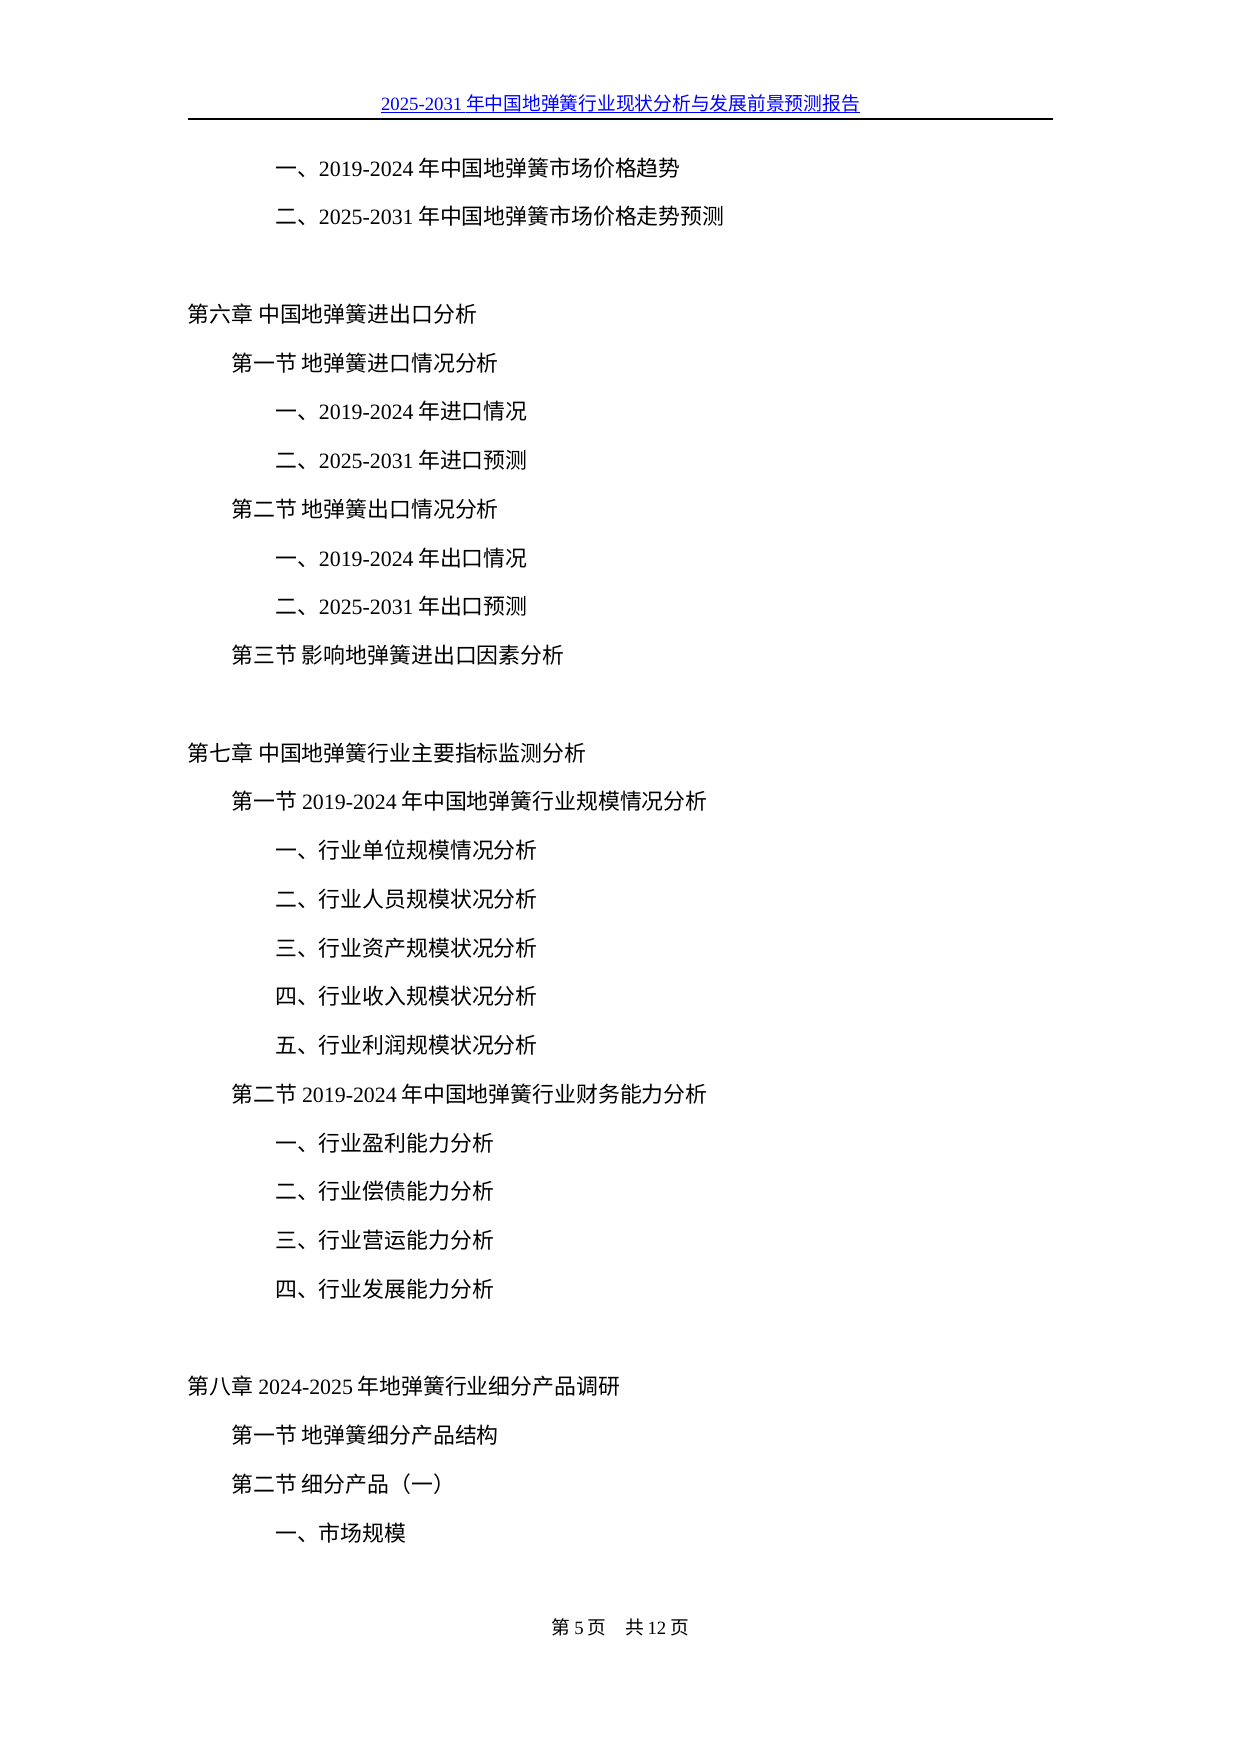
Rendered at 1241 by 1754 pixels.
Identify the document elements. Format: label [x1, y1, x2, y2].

text [187, 150, 1053, 1548]
